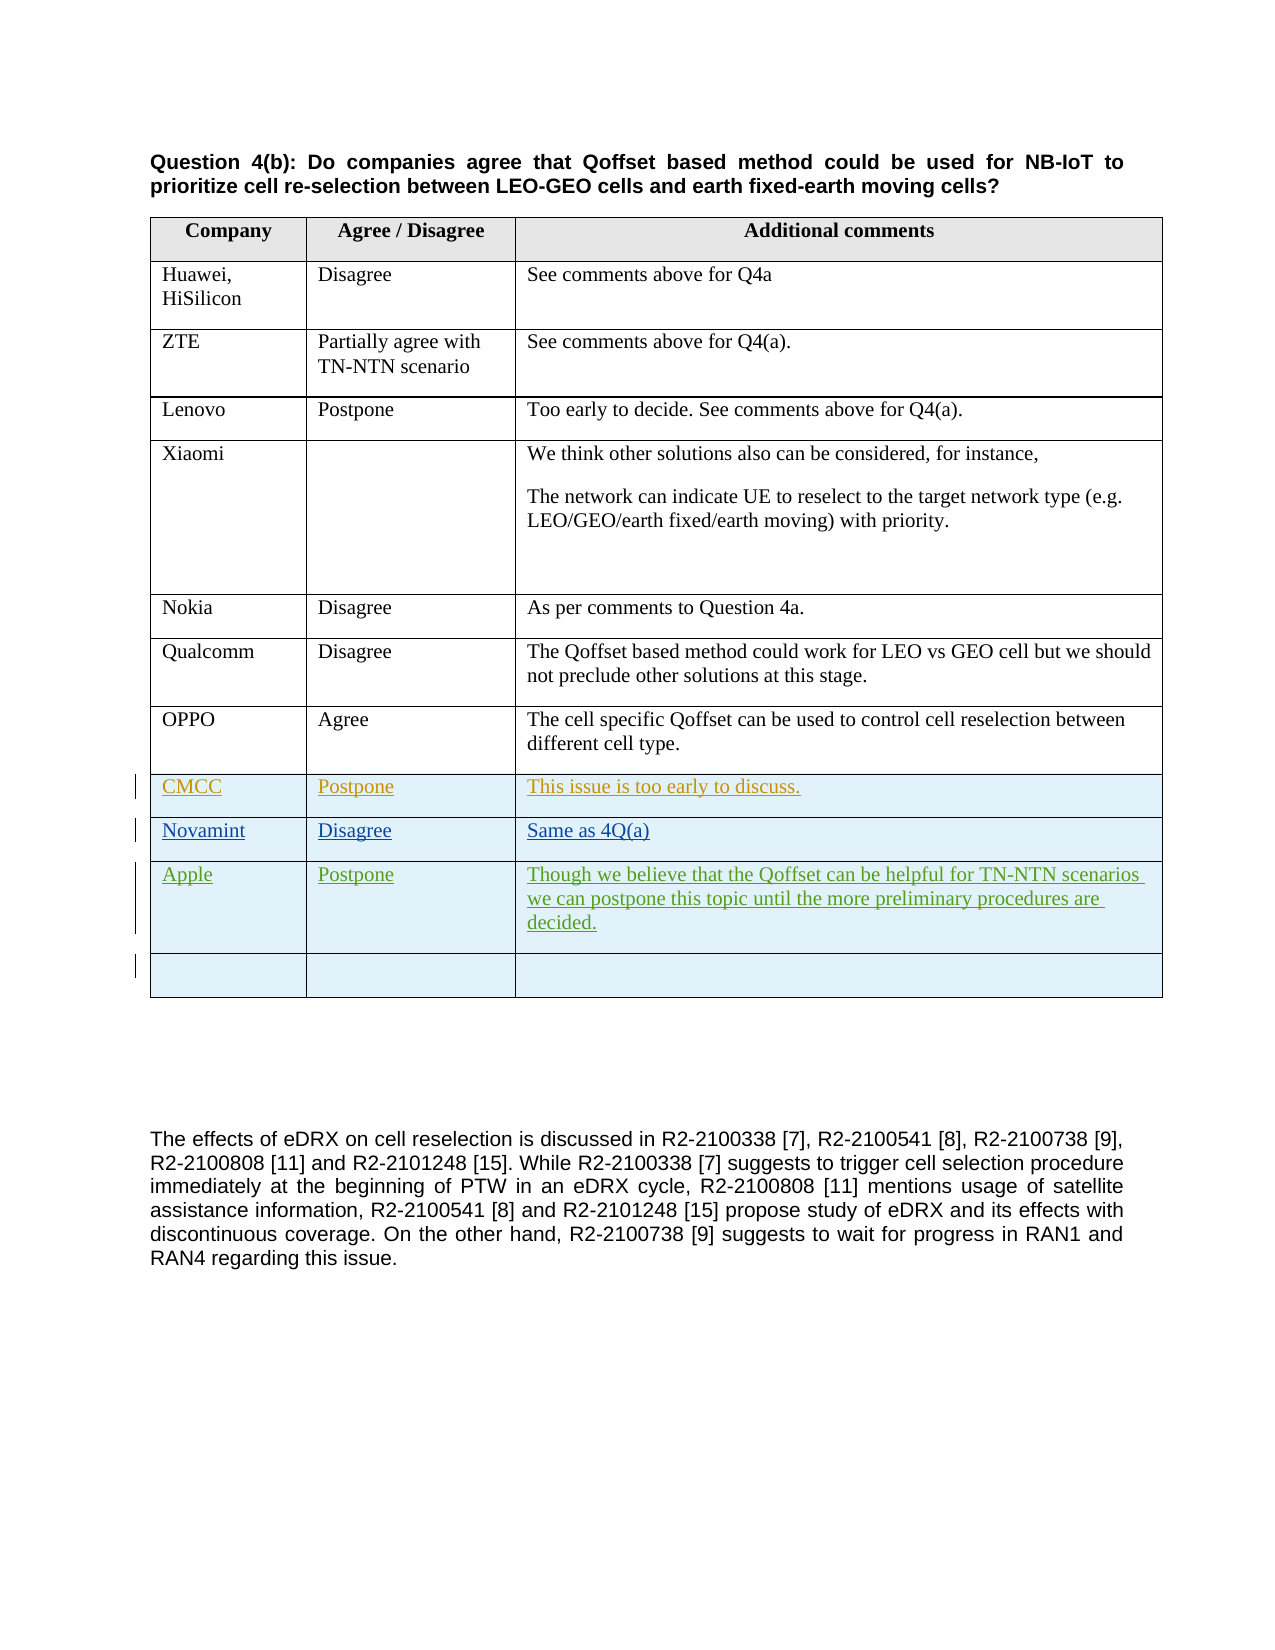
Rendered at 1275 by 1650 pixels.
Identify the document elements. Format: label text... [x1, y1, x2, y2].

table_cell Xiaomi [151, 441, 306, 594]
table_cell ZTE [151, 330, 306, 396]
text The effects of eDRX on cell reselection is discussed in R2-2100338 [7], R2-2100541 [8], R2-2100738 [9], R2-2100808 [11] and R2-2101248 [15]. While R2-2100338 [7] suggests to trigger cell selection procedure immediately at the beginning of PTW in an eDRX cycle, R2-2100808 [11] mentions usage of satellite assistance information, R2-2100541 [8] and R2-2101248 [15] propose study of eDRX and its effects with discontinuous coverage. On the other hand, R2-2100738 [9] suggests to wait for progress in RAN1 and RAN4 regarding this issue. [150, 1126, 1125, 1270]
table_cell Disagree [307, 639, 515, 706]
table_cell Too early to decide. See comments above for Q4(a). [516, 398, 1162, 440]
table_cell Nokia [151, 595, 306, 638]
table_cell Agree [307, 707, 515, 773]
table_cell As per comments to Question 4a. [516, 595, 1162, 638]
text Question 4(b): Do companies agree that Qoffset based method could be used for NB-IoT to prioritize cell re-selection between LEO-GEO cells and earth fixed-earth moving cells? [150, 150, 1125, 198]
table_header Agree / Disagree [307, 218, 515, 261]
table_cell Qualcomm [151, 639, 306, 706]
table_cell We think other solutions also can be considered, for instance, The network can indicate UE to reselect to the target network type (e.g. LEO/GEO/earth fixed/earth moving) with priority. [516, 441, 1162, 594]
table_cell Disagree [307, 595, 515, 638]
table_cell Postpone [307, 398, 515, 440]
table_cell The cell specific Qoffset can be used to control cell reselection between different cell type. [516, 707, 1162, 773]
table_cell See comments above for Q4(a). [516, 330, 1162, 396]
table_header Company [151, 218, 306, 261]
table_cell The Qoffset based method could work for LEO vs GEO cell but we should not preclude other solutions at this stage. [516, 639, 1162, 706]
table_cell OPPO [151, 707, 306, 773]
table_cell Lenovo [151, 398, 306, 440]
table_cell Huawei, HiSilicon [151, 262, 306, 328]
table_cell Partially agree with TN-NTN scenario [307, 330, 515, 396]
table_header Additional comments [516, 218, 1162, 261]
table_cell See comments above for Q4a [516, 262, 1162, 328]
table_cell [307, 441, 515, 594]
table_cell Disagree [307, 262, 515, 328]
